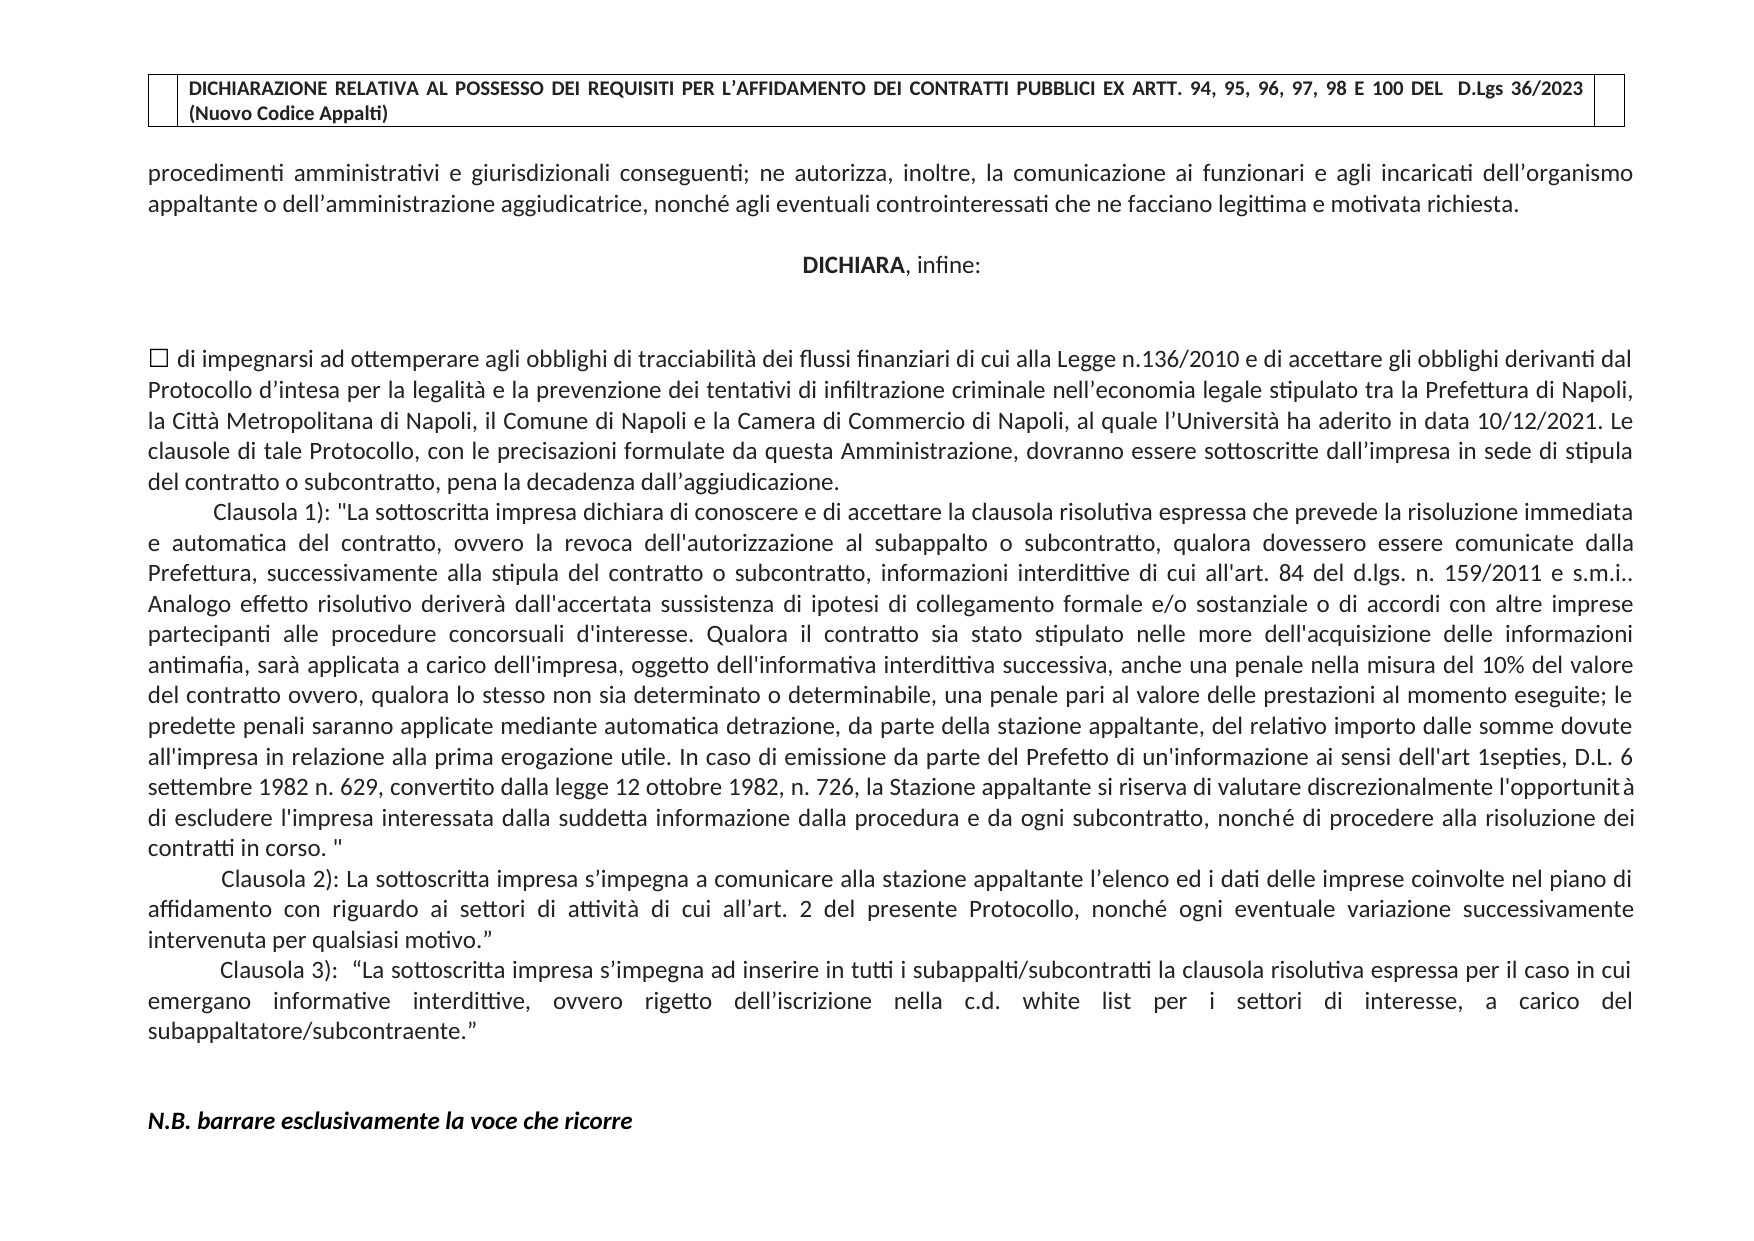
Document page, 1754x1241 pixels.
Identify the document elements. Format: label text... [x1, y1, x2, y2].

text ☐ di impegnarsi ad ottemperare agli obblighi di tracciabilità dei flussi finanziari di cui alla Legge n.136/2010 e di accettare gli obblighi derivanti dal Protocollo d’intesa per la legalità e la prevenzione dei tentativi di infiltrazione criminale nell’economia legale stipulato tra la Prefettura di Napoli, la Città Metropolitana di Napoli, il Comune di Napoli e la Camera di Commercio di Napoli, al quale l’Università ha aderito in data 10/12/2021. Le clausole di tale Protocollo, con le precisazioni formulate da questa Amministrazione, dovranno essere sottoscritte dall’impresa in sede di stipula del contratto o subcontratto, pena la decadenza dall’aggiudicazione. [148, 340, 1636, 496]
text Clausola 2): La sottoscritta impresa s’impegna a comunicare alla stazione appaltante l’elenco ed i dati delle imprese coinvolte nel piano di affidamento con riguardo ai settori di attività di cui all’art. 2 del presente Protocollo, nonché ogni eventuale variazione successivamente intervenuta per qualsiasi motivo.” [148, 863, 1636, 954]
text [148, 157, 1636, 218]
text Clausola 3): “La sottoscritta impresa s’impegna ad inserire in tutti i subappalti/subcontratti la clausola risolutiva espressa per il caso in cui emergano informative interdittive, ovvero rigetto dell’iscrizione nella c.d. white list per i settori di interesse, a carico del subappaltatore/subcontraente.” [148, 954, 1636, 1046]
text DICHIARA, infine: [148, 249, 1636, 279]
text Clausola 1): "La sottoscritta impresa dichiara di conoscere e di accettare la clausola risolutiva espressa che prevede la risoluzione immediata e automatica del contratto, ovvero la revoca dell'autorizzazione al subappalto o subcontratto, qualora dovessero essere comunicate dalla Prefettura, successivamente alla stipula del contratto o subcontratto, informazioni interdittive di cui all'art. 84 del d.lgs. n. 159/2011 e s.m.i.. Analogo effetto risolutivo deriverà dall'accertata sussistenza di ipotesi di collegamento formale e/o sostanziale o di accordi con altre imprese partecipanti alle procedure concorsuali d'interesse. Qualora il contratto sia stato stipulato nelle more dell'acquisizione delle informazioni antimafia, sarà applicata a carico dell'impresa, oggetto dell'informativa interdittiva successiva, anche una penale nella misura del 10% del valore del contratto ovvero, qualora lo stesso non sia determinato o determinabile, una penale pari al valore delle prestazioni al momento eseguite; le predette penali saranno applicate mediante automatica detrazione, da parte della stazione appaltante, del relativo importo dalle somme dovute all'impresa in relazione alla prima erogazione utile. In caso di emissione da parte del Prefetto di un'informazione ai sensi dell'art 1septies, D.L. 6 settembre 1982 n. 629, convertito dalla legge 12 ottobre 1982, n. 726, la Stazione appaltante si riserva di valutare discrezionalmente l'opportunità di escludere l'impresa interessata dalla suddetta informazione dalla procedura e da ogni subcontratto, nonché di procedere alla risoluzione dei contratti in corso. " [148, 496, 1636, 863]
